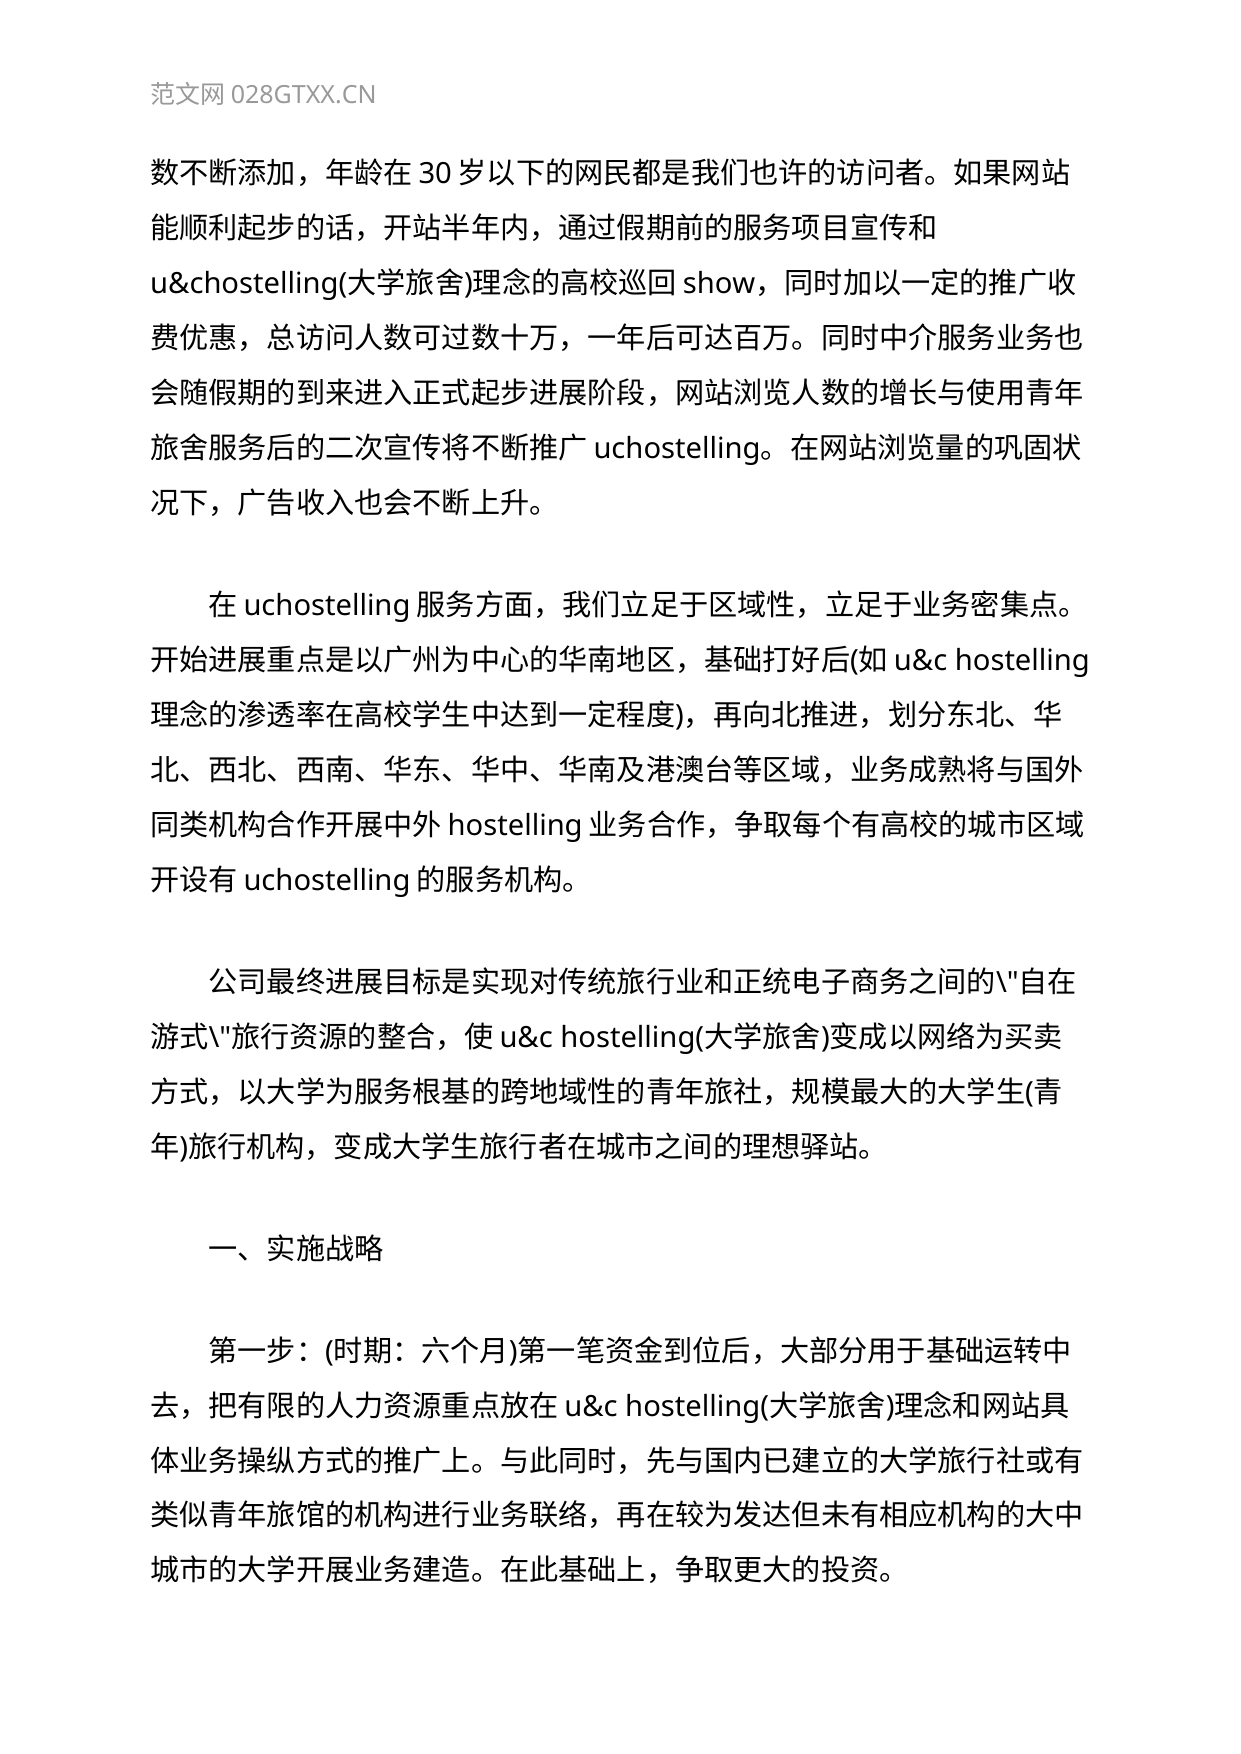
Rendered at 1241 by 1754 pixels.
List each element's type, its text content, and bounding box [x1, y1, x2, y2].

text 公司最终进展目标是实现对传统旅行业和正统电子商务之间的\"自在游式\"旅行资源的整合，使u&c hostelling(大学旅舍)变成以网络为买卖方式，以大学为服务根基的跨地域性的青年旅社，规模最大的大学生(青年)旅行机构，变成大学生旅行者在城市之间的理想驿站。 [150, 958, 1090, 1166]
text 第一步：(时期：六个月)第一笔资金到位后，大部分用于基础运转中去，把有限的人力资源重点放在u&c hostelling(大学旅舍)理念和网站具体业务操纵方式的推广上。与此同时，先与国内已建立的大学旅行社或有类似青年旅馆的机构进行业务联络，再在较为发达但未有相应机构的大中城市的大学开展业务建造。在此基础上，争取更大的投资。 [150, 1327, 1090, 1589]
text 在uchostelling服务方面，我们立足于区域性，立足于业务密集点。开始进展重点是以广州为中心的华南地区，基础打好后(如u&c hostelling理念的渗透率在高校学生中达到一定程度)，再向北推进，划分东北、华北、西北、西南、华东、华中、华南及港澳台等区域，业务成熟将与国外同类机构合作开展中外hostelling业务合作，争取每个有高校的城市区域开设有uchostelling的服务机构。 [150, 581, 1090, 899]
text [150, 150, 1090, 522]
text 一、实施战略 [150, 1225, 1090, 1268]
